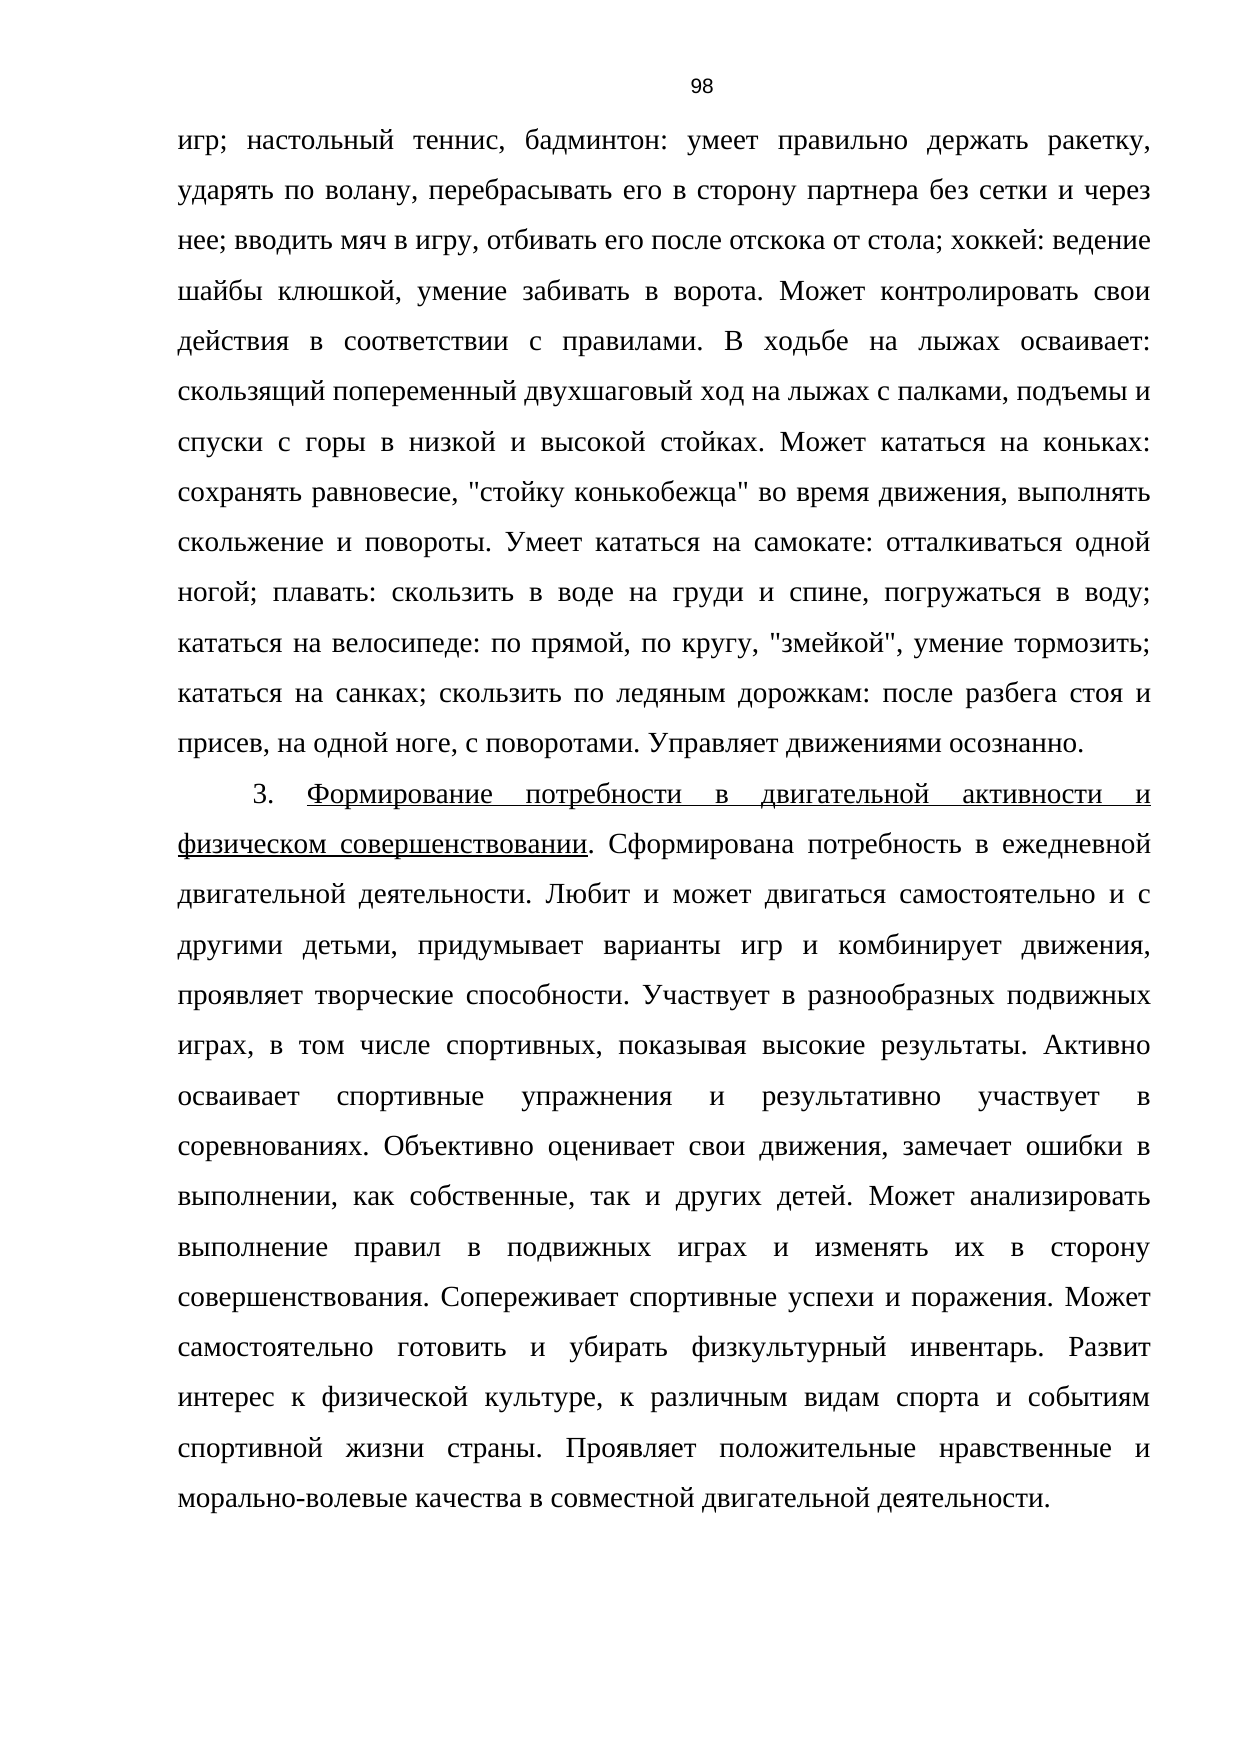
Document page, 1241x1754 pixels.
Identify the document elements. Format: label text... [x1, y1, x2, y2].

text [177, 122, 1152, 759]
text 3. Формирование потребности в двигательной активности и физическом совершенствовании. Сформирована потребность в ежедневной двигательной деятельности. Любит и может двигаться самостоятельно и с другими детьми, придумывает варианты игр и комбинирует движения, проявляет творческие способности. Участвует в разнообразных подвижных играх, в том числе спортивных, показывая высокие результаты. Активно осваивает спортивные упражнения и результативно участвует в соревнованиях. Объективно оценивает свои движения, замечает ошибки в выполнении, как собственные, так и других детей. Может анализировать выполнение правил в подвижных играх и изменять их в сторону совершенствования. Сопереживает спортивные успехи и поражения. Может самостоятельно готовить и убирать физкультурный инвентарь. Развит интерес к физической культуре, к различным видам спорта и событиям спортивной жизни страны. Проявляет положительные нравственные и морально-волевые качества в совместной двигательной деятельности. [177, 776, 1152, 1514]
